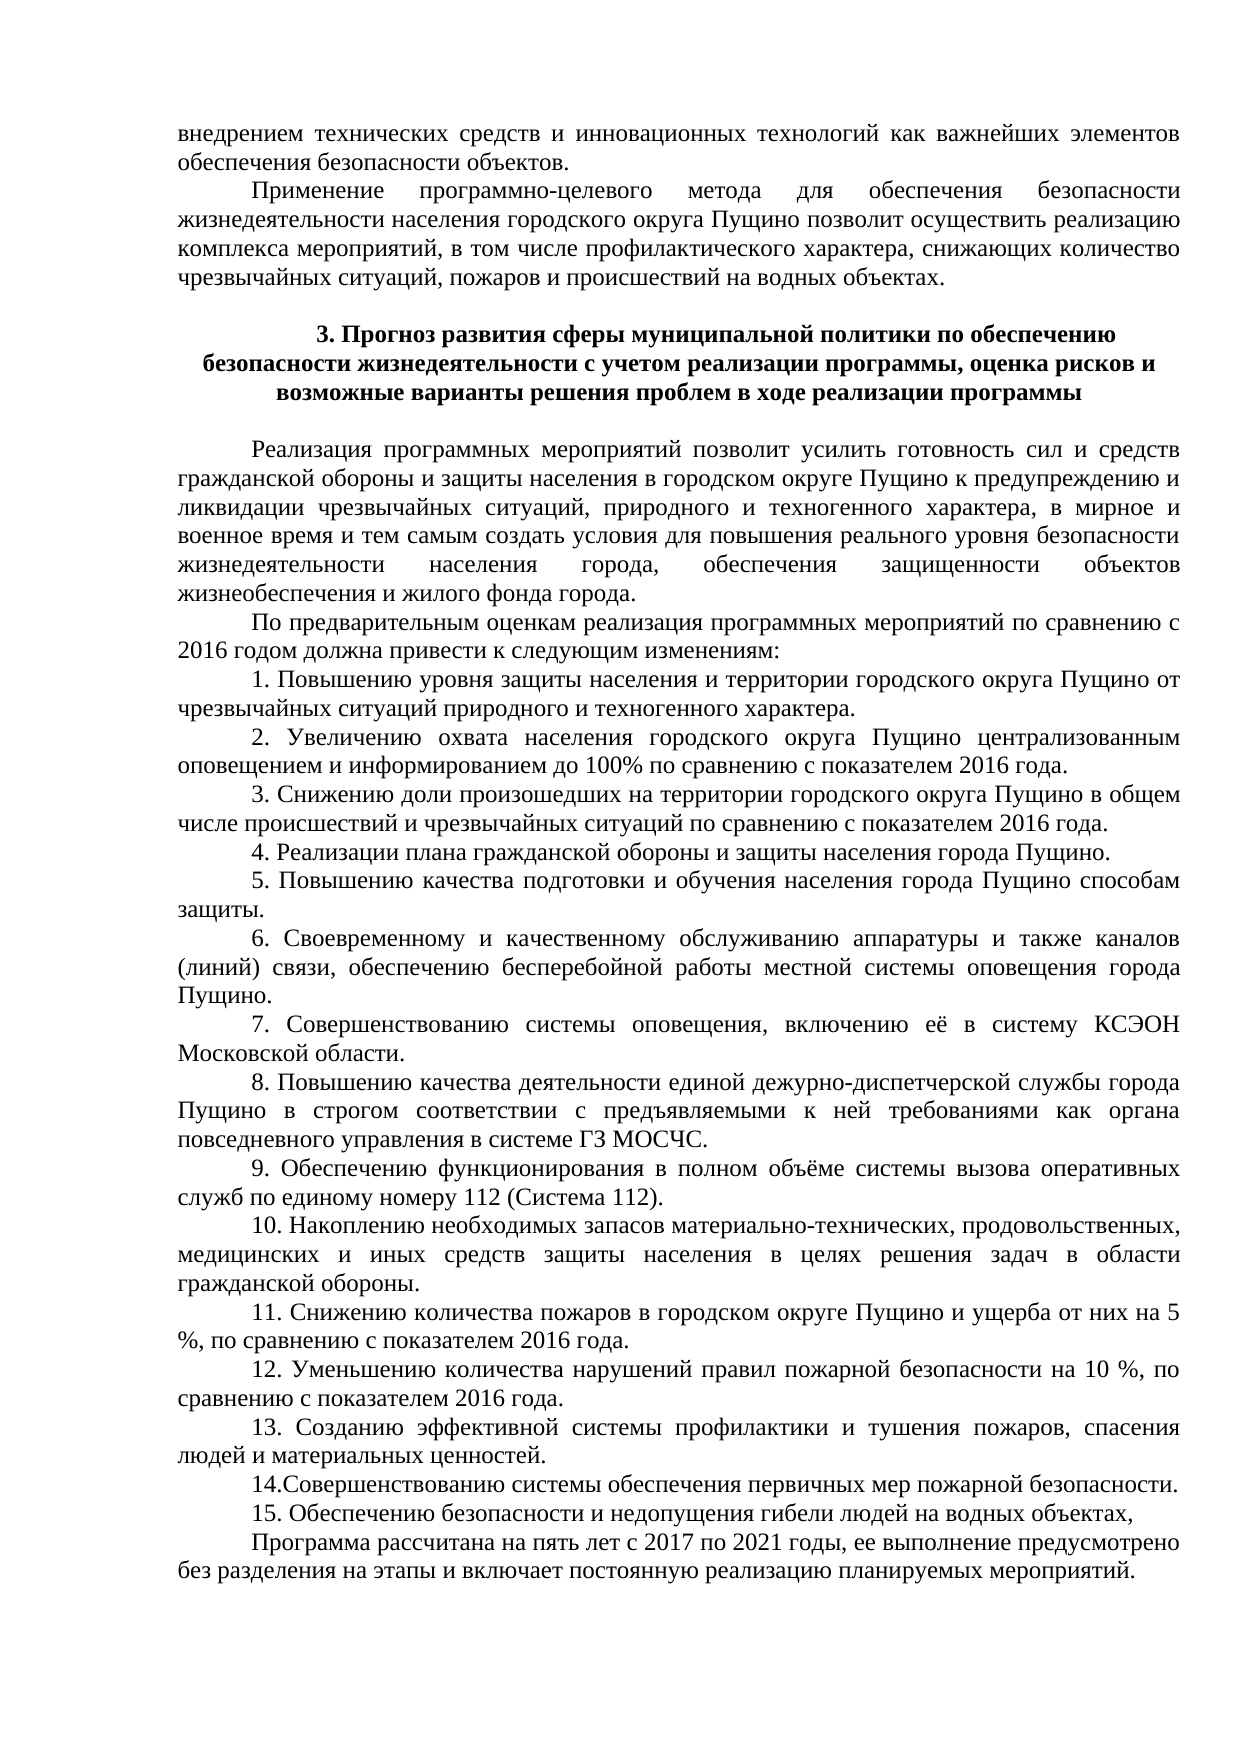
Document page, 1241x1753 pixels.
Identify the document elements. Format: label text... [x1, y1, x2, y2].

text По предварительным оценкам реализация программных мероприятий по сравнению с 2016 годом должна привести к следующим изменениям: [177, 607, 1181, 664]
text 5. Повышению качества подготовки и обучения населения города Пущино способам защиты. [177, 866, 1181, 923]
text 15. Обеспечению безопасности и недопущения гибели людей на водных объектах, [177, 1498, 1181, 1527]
text 12. Уменьшению количества нарушений правил пожарной безопасности на 10 %, по сравнению с показателем 2016 года. [177, 1354, 1181, 1412]
text 4. Реализации плана гражданской обороны и защиты населения города Пущино. [177, 837, 1181, 866]
text Программа рассчитана на пять лет с 2017 по 2021 годы, ее выполнение предусмотрено без разделения на этапы и включает постоянную реализацию планируемых мероприятий. [177, 1527, 1181, 1584]
text Реализация программных мероприятий позволит усилить готовность сил и средств гражданской обороны и защиты населения в городском округе Пущино к предупреждению и ликвидации чрезвычайных ситуаций, природного и техногенного характера, в мирное и военное время и тем самым создать условия для повышения реального уровня безопасности жизнедеятельности населения города, обеспечения защищенности объектов жизнеобеспечения и жилого фонда города. [177, 434, 1181, 607]
text 9. Обеспечению функционирования в полном объёме системы вызова оперативных служб по единому номеру 112 (Система 112). [177, 1153, 1181, 1211]
text 13. Созданию эффективной системы профилактики и тушения пожаров, спасения людей и материальных ценностей. [177, 1412, 1181, 1469]
text 3. Прогноз развития сферы муниципальной политики по обеспечению безопасности жизнедеятельности с учетом реализации программы, оценка рисков и возможные варианты решения проблем в ходе реализации программы [177, 319, 1181, 406]
text 1. Повышению уровня защиты населения и территории городского округа Пущино от чрезвычайных ситуаций природного и техногенного характера. [177, 664, 1181, 722]
text 2. Увеличению охвата населения городского округа Пущино централизованным оповещением и информированием до 100% по сравнению с показателем 2016 года. [177, 722, 1181, 779]
text 6. Своевременному и качественному обслуживанию аппаратуры и также каналов (линий) связи, обеспечению бесперебойной работы местной системы оповещения города Пущино. [177, 923, 1181, 1009]
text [177, 118, 1181, 176]
text 11. Снижению количества пожаров в городском округе Пущино и ущерба от них на 5 %, по сравнению с показателем 2016 года. [177, 1297, 1181, 1354]
text 14.Совершенствованию системы обеспечения первичных мер пожарной безопасности. [177, 1469, 1181, 1498]
text 8. Повышению качества деятельности единой дежурно-диспетчерской службы города Пущино в строгом соответствии с предъявляемыми к ней требованиями как органа повседневного управления в системе ГЗ МОСЧС. [177, 1067, 1181, 1153]
text 10. Накоплению необходимых запасов материально-технических, продовольственных, медицинских и иных средств защиты населения в целях решения задач в области гражданской обороны. [177, 1211, 1181, 1297]
text Применение программно-целевого метода для обеспечения безопасности жизнедеятельности населения городского округа Пущино позволит осуществить реализацию комплекса мероприятий, в том числе профилактического характера, снижающих количество чрезвычайных ситуаций, пожаров и происшествий на водных объектах. [177, 176, 1181, 291]
text 3. Снижению доли произошедших на территории городского округа Пущино в общем числе происшествий и чрезвычайных ситуаций по сравнению с показателем 2016 года. [177, 779, 1181, 837]
text 7. Совершенствованию системы оповещения, включению её в систему КСЭОН Московской области. [177, 1009, 1181, 1067]
